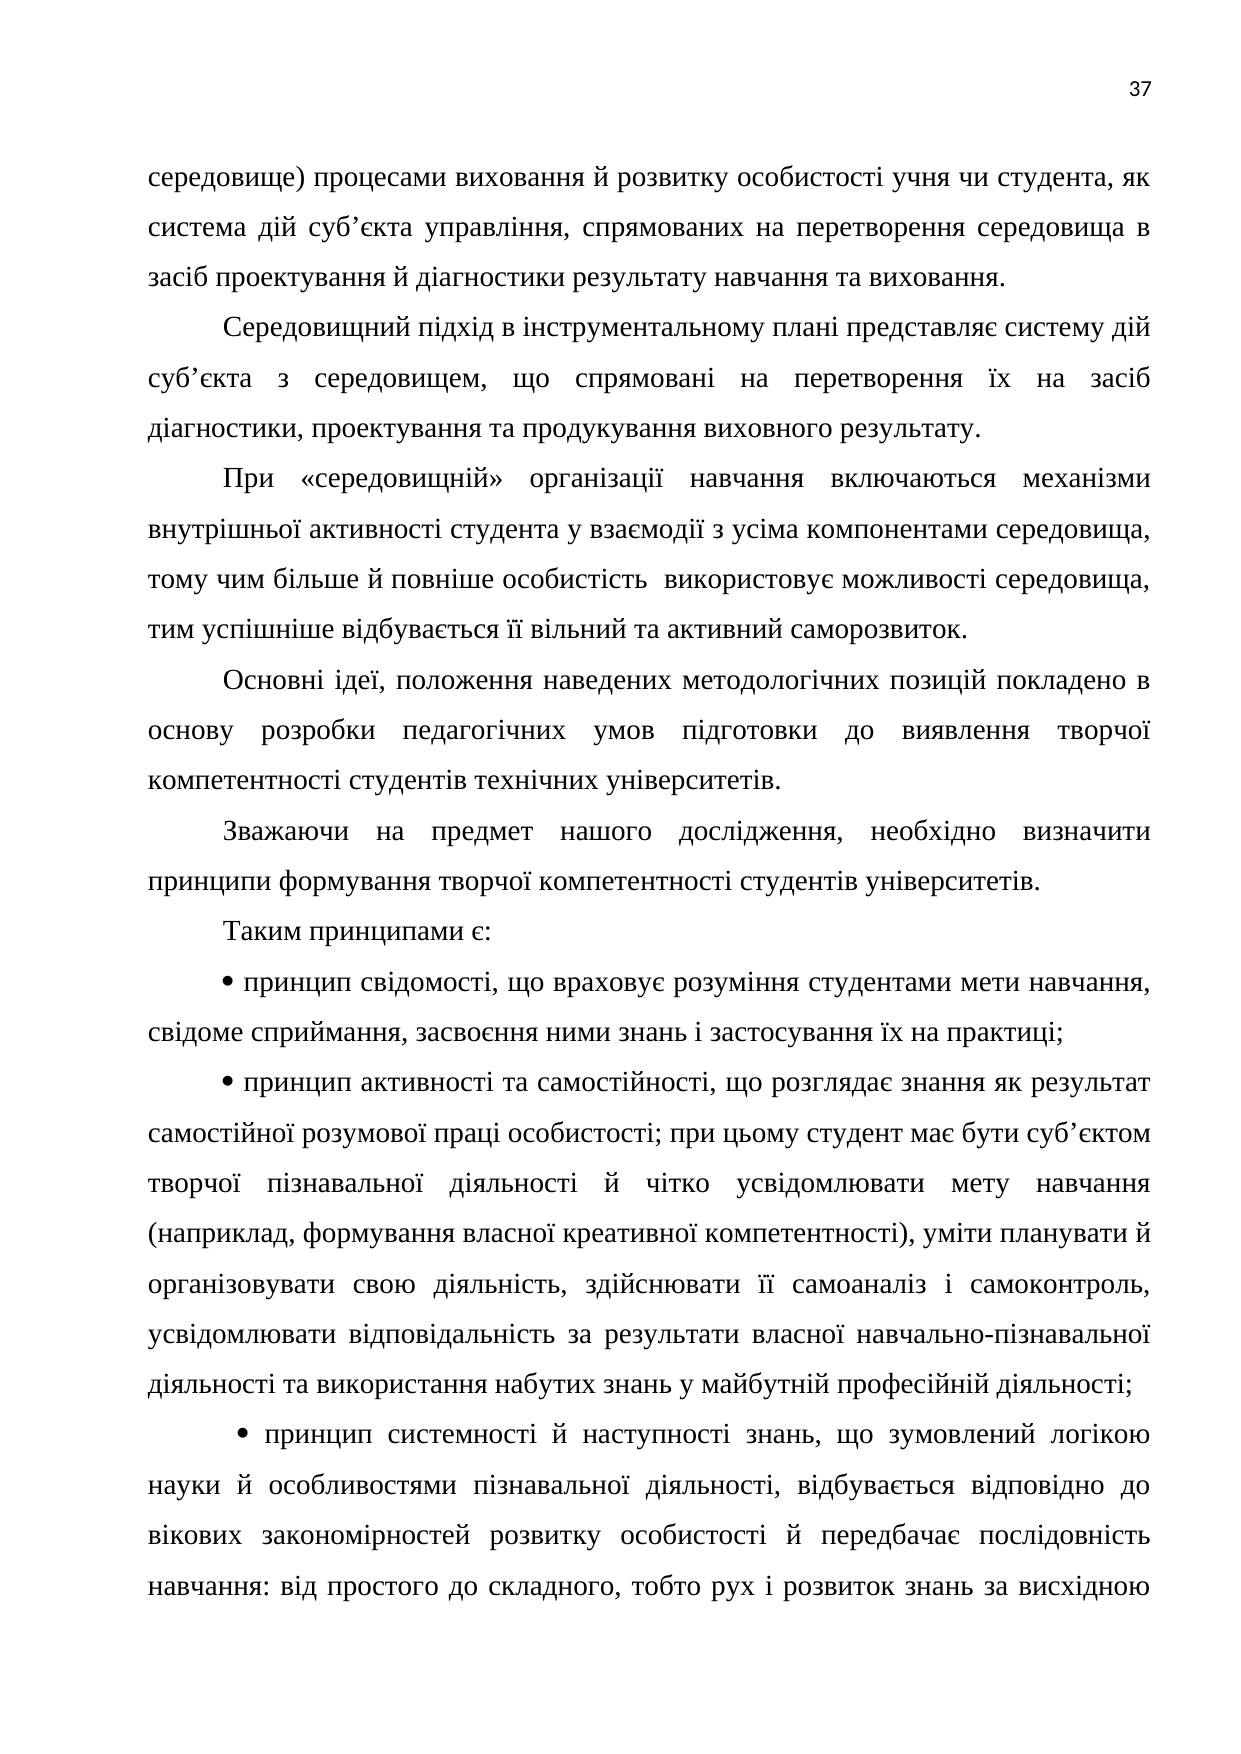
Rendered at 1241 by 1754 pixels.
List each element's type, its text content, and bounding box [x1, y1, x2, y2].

text При «середовищній» організації навчання включаються механізми внутрішньої активності студента у взаємодії з усіма компонентами середовища, тому чим більше й повніше особистість використовує можливості середовища, тим успішніше відбувається її вільний та активний саморозвиток. [148, 461, 1152, 645]
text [148, 159, 1152, 293]
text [148, 1417, 1152, 1601]
text принцип свідомості, що враховує розуміння студентами мети навчання, свідоме сприймання, засвоєння ними знань і застосування їх на практиці; [148, 964, 1152, 1048]
text Зважаючи на предмет нашого дослідження, необхідно визначити принципи формування творчої компетентності студентів університетів. [148, 813, 1152, 897]
text Середовищний підхід в інструментальному плані представляє систему дій суб’єкта з середовищем, що спрямовані на перетворення їх на засіб діагностики, проектування та продукування виховного результату. [148, 309, 1152, 444]
text Основні ідеї, положення наведених методологічних позицій покладено в основу розробки педагогічних умов підготовки до виявлення творчої компетентності студентів технічних університетів. [148, 662, 1152, 796]
text принцип активності та самостійності, що розглядає знання як результат самостійної розумової праці особистості; при цьому студент має бути суб’єктом творчої пізнавальної діяльності й чітко усвідомлювати мету навчання (наприклад, формування власної креативної компетентності), уміти планувати й організовувати свою діяльність, здійснювати її самоаналіз і самоконтроль, усвідомлювати відповідальність за результати власної навчально-пізнавальної діяльності та використання набутих знань у майбутній професійній діяльності; [148, 1064, 1152, 1400]
text Таким принципами є: [148, 913, 1152, 947]
